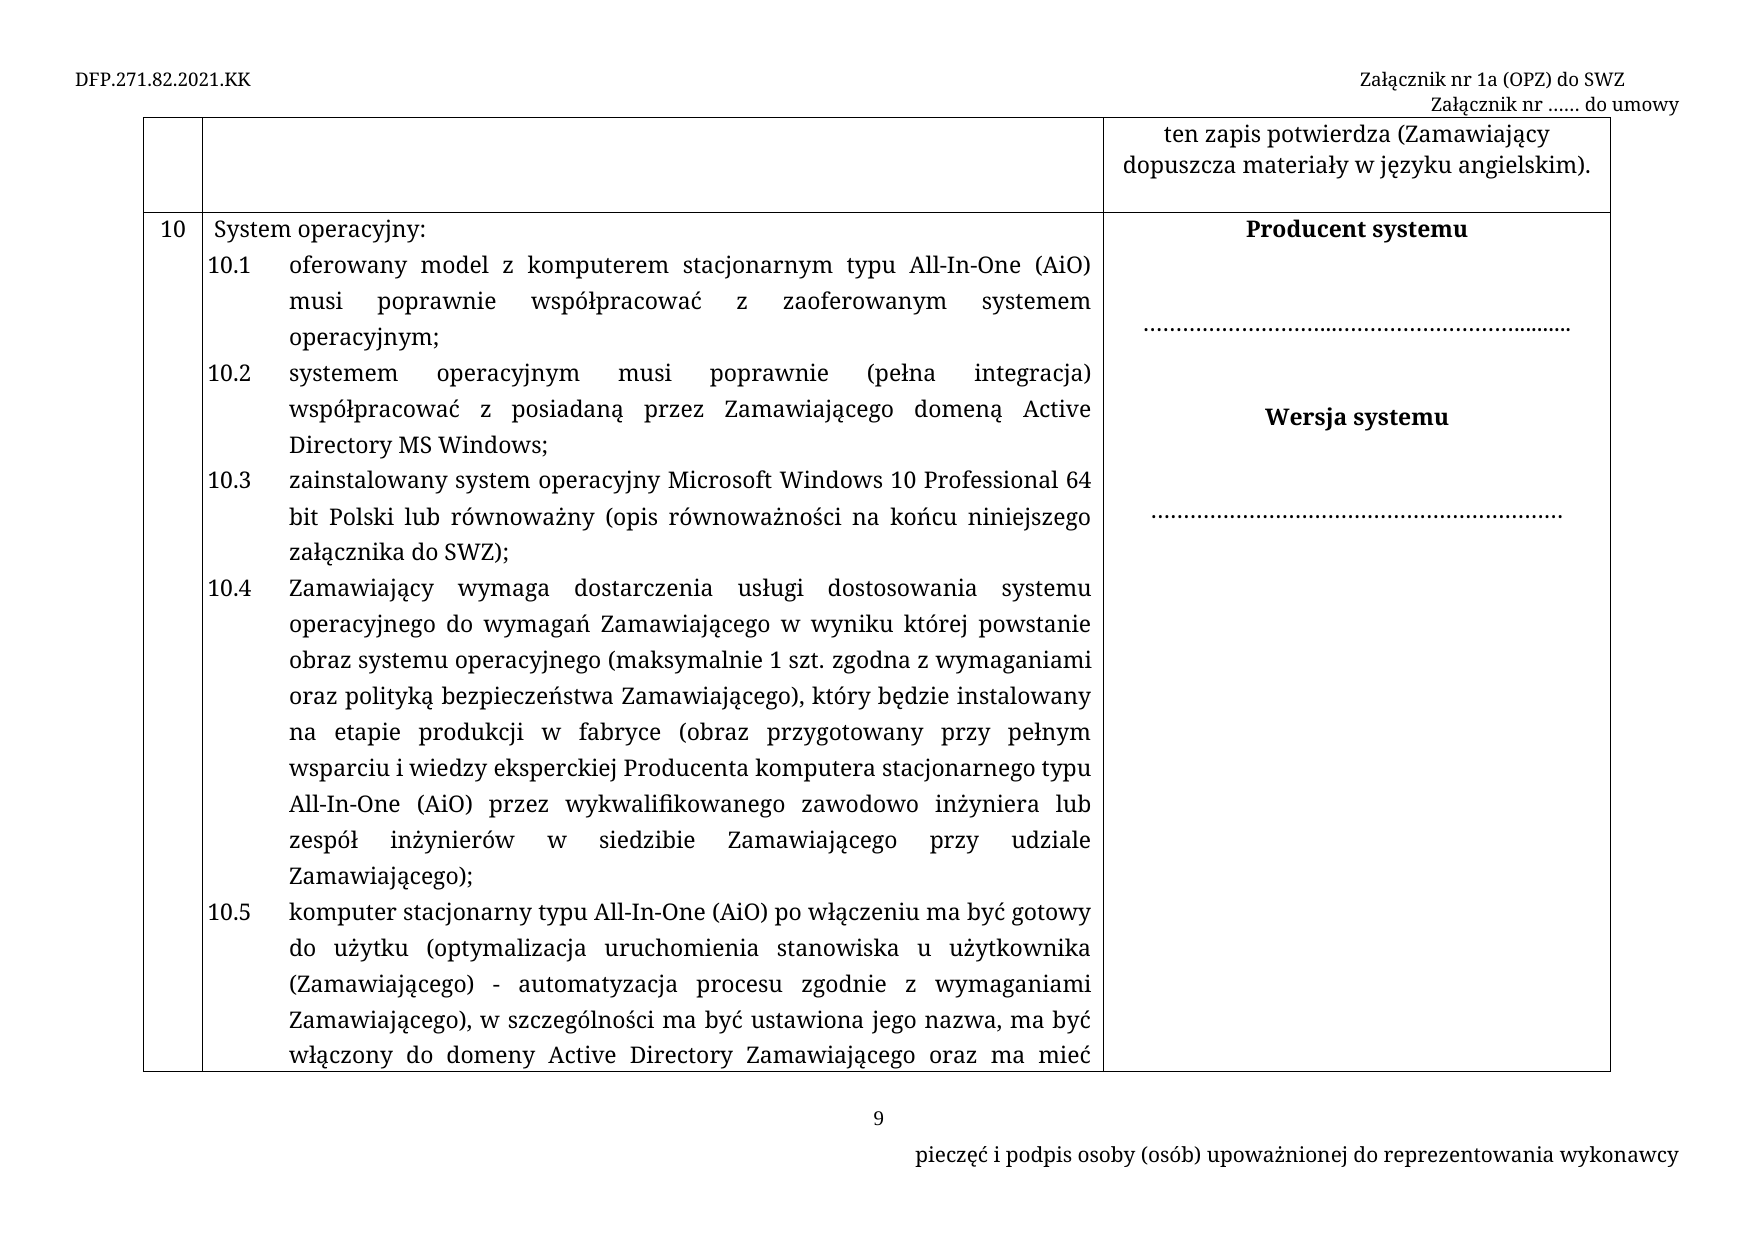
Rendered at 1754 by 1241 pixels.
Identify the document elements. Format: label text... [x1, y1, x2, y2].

table_cell 10 [144, 213, 202, 1071]
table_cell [203, 118, 1103, 212]
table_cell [203, 213, 1103, 1071]
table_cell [1104, 213, 1610, 1071]
table_cell 9 [144, 118, 202, 212]
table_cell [1104, 118, 1610, 212]
